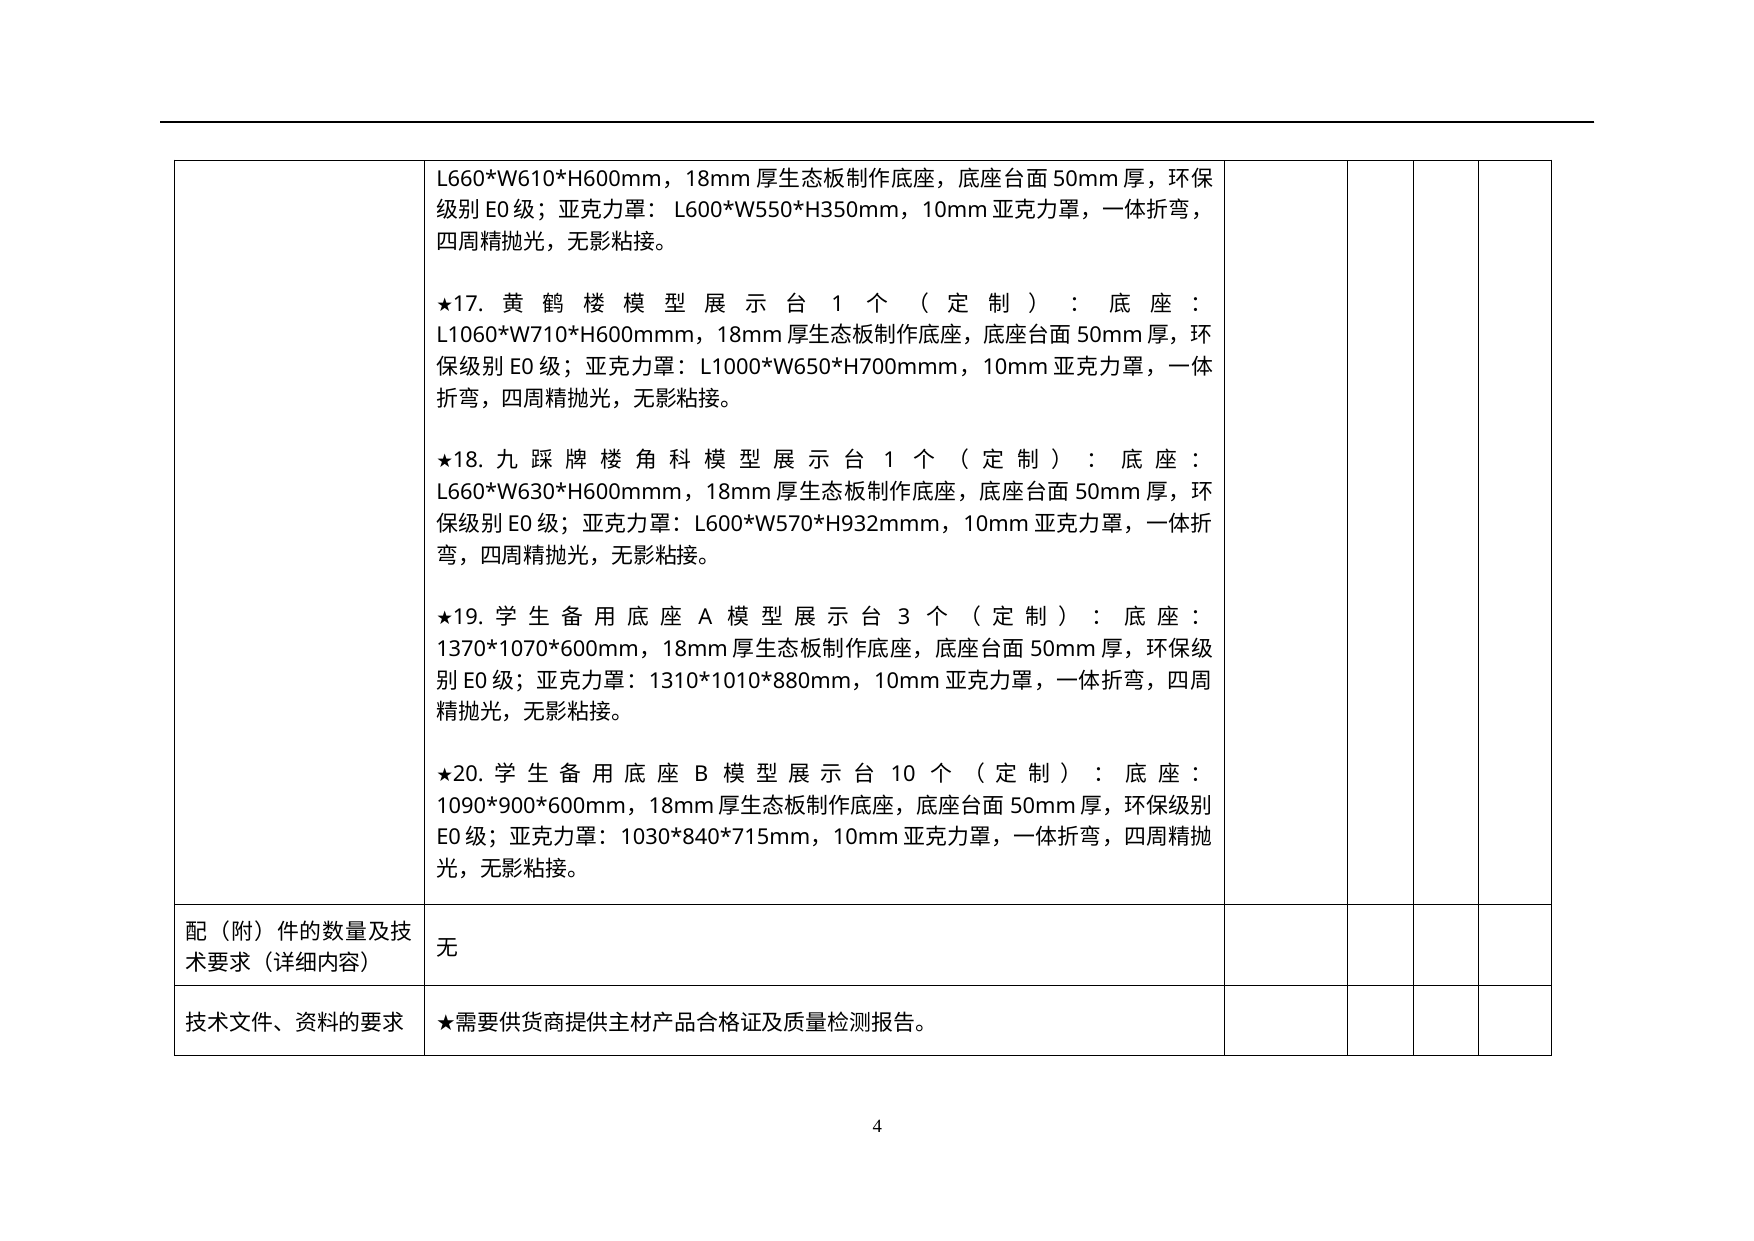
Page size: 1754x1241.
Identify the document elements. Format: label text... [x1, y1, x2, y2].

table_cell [175, 161, 424, 904]
table_cell [1225, 161, 1347, 904]
table_cell ★需要供货商提供主材产品合格证及质量检测报告。 [425, 986, 1224, 1055]
table_cell [1479, 161, 1551, 904]
table_cell [1348, 161, 1413, 904]
table_cell 无 [425, 905, 1224, 985]
table_cell 技术文件、资料的要求 [175, 986, 424, 1055]
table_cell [425, 161, 1224, 904]
table_cell 配（附）件的数量及技术要求（详细内容） [175, 905, 424, 985]
table_cell [1479, 986, 1551, 1055]
table_cell [1414, 161, 1478, 904]
table_cell [1225, 905, 1347, 985]
table_cell [1348, 986, 1413, 1055]
table_cell [1225, 986, 1347, 1055]
table_cell [1479, 905, 1551, 985]
table_cell [1414, 905, 1478, 985]
table_cell [1348, 905, 1413, 985]
table_cell [1414, 986, 1478, 1055]
